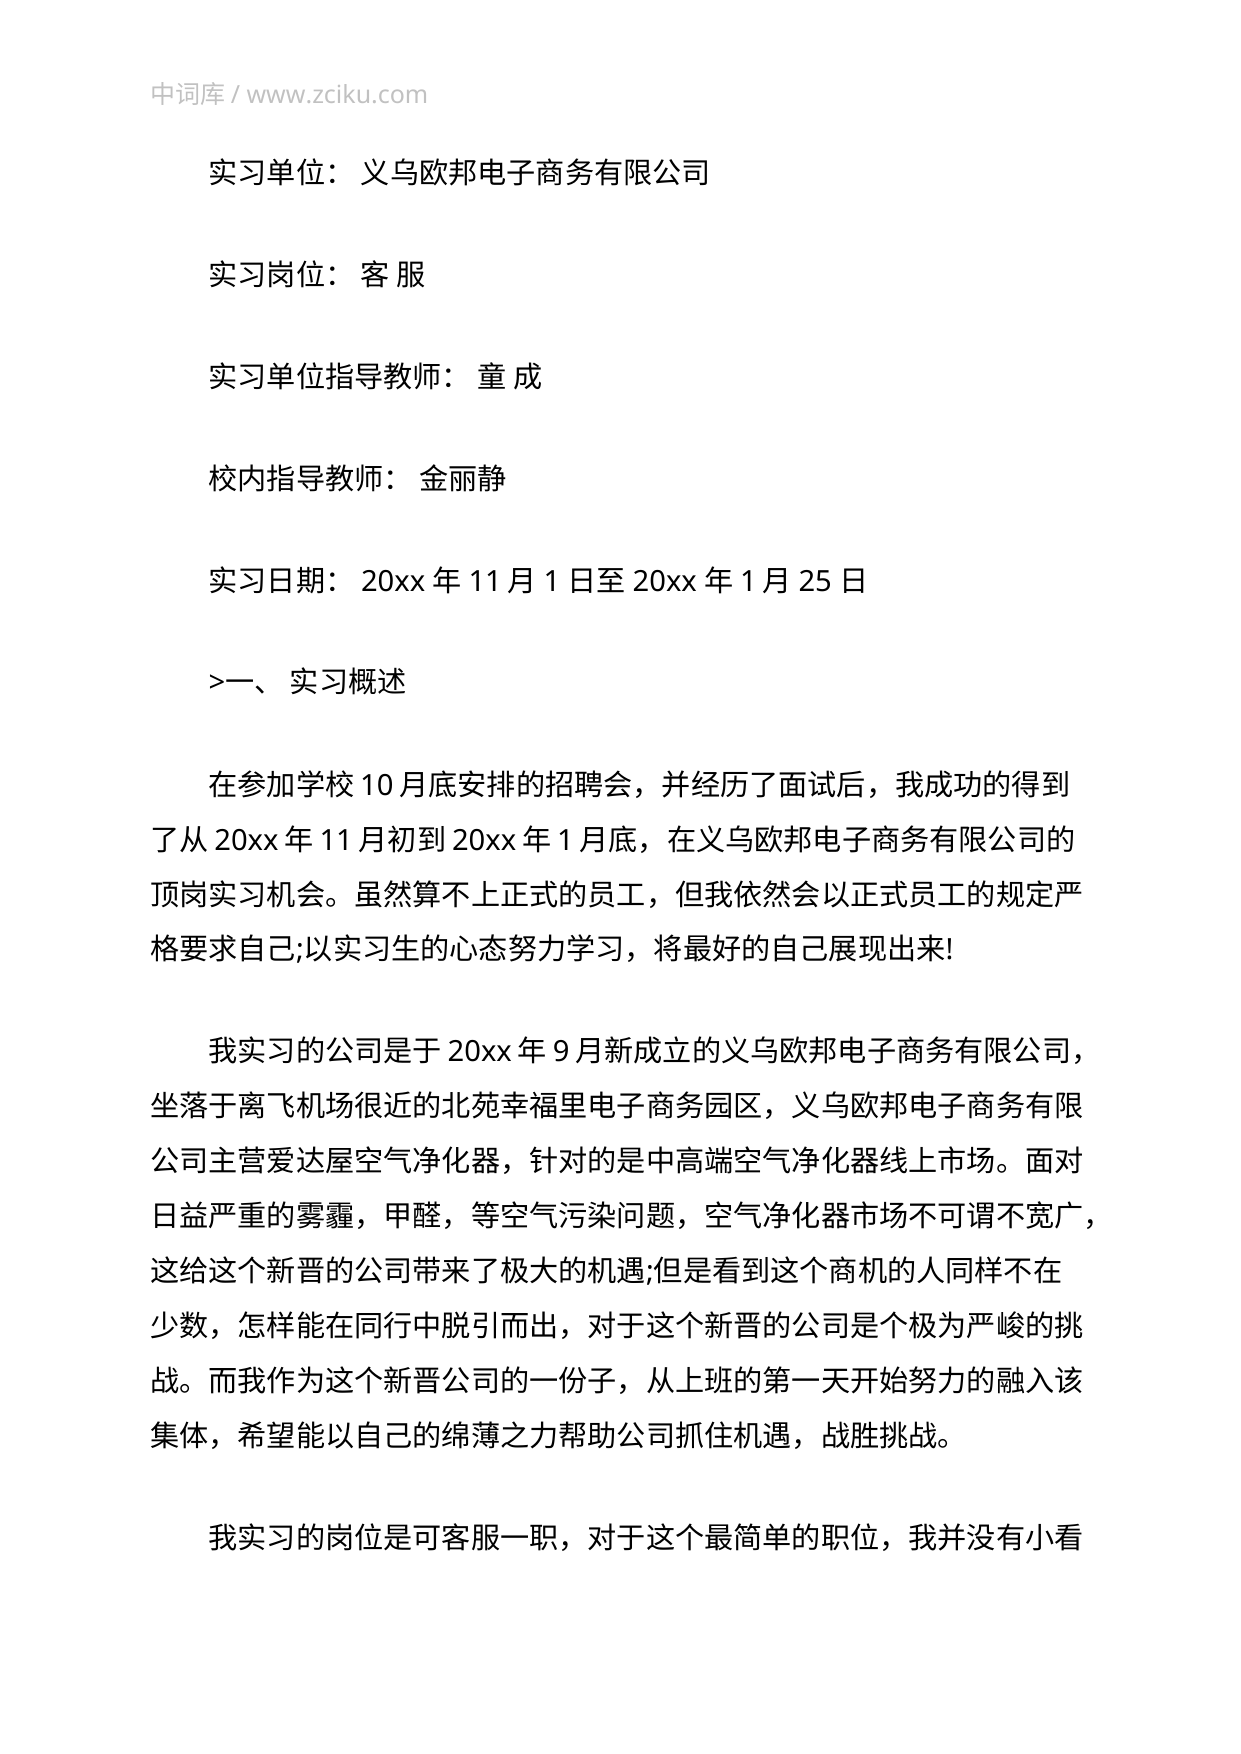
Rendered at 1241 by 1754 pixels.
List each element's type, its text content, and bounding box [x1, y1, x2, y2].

text 在参加学校10月底安排的招聘会，并经历了面试后，我成功的得到了从20xx年11月初到20xx年1月底，在义乌欧邦电子商务有限公司的顶岗实习机会。虽然算不上正式的员工，但我依然会以正式员工的规定严格要求自己;以实习生的心态努力学习，将最好的自己展现出来! [150, 761, 1090, 968]
text 实习日期： 20xx 年 11月 1 日至 20xx 年 1月 25 日 [150, 557, 1090, 599]
text 实习单位： 义乌欧邦电子商务有限公司 [150, 150, 1090, 192]
text 我实习的公司是于20xx年9月新成立的义乌欧邦电子商务有限公司，坐落于离飞机场很近的北苑幸福里电子商务园区，义乌欧邦电子商务有限公司主营爱达屋空气净化器，针对的是中高端空气净化器线上市场。面对日益严重的雾霾，甲醛，等空气污染问题，空气净化器市场不可谓不宽广，这给这个新晋的公司带来了极大的机遇;但是看到这个商机的人同样不在少数，怎样能在同行中脱引而出，对于这个新晋的公司是个极为严峻的挑战。而我作为这个新晋公司的一份子，从上班的第一天开始努力的融入该集体，希望能以自己的绵薄之力帮助公司抓住机遇，战胜挑战。 [150, 1028, 1090, 1455]
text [150, 1514, 1090, 1556]
text 实习单位指导教师： 童 成 [150, 353, 1090, 396]
text 校内指导教师： 金丽静 [150, 455, 1090, 498]
text 实习岗位： 客 服 [150, 252, 1090, 294]
text >一、 实习概述 [150, 659, 1090, 701]
